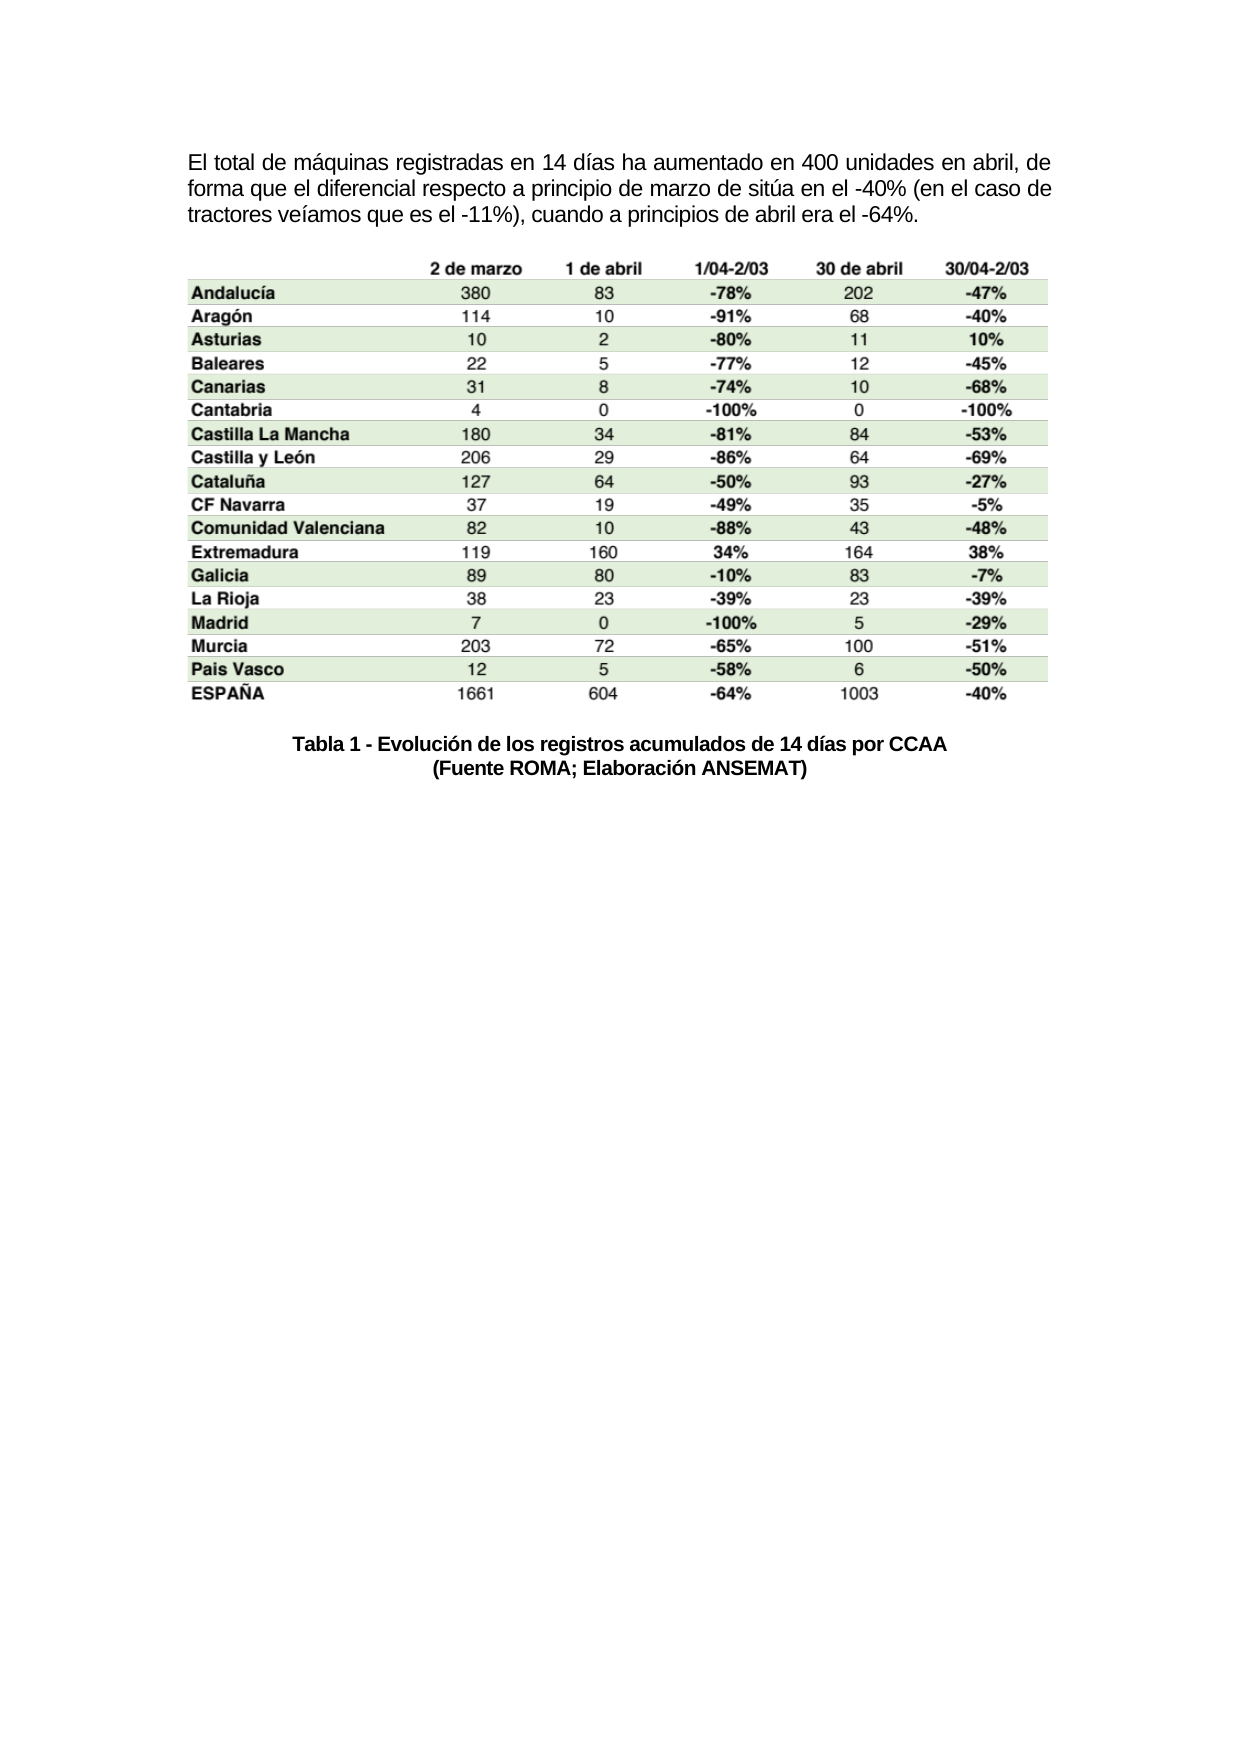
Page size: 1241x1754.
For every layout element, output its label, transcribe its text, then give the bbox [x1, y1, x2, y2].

text (Fuente ROMA; Elaboración ANSEMAT) [187, 755, 1053, 779]
text Tabla 1 - Evolución de los registros acumulados de 14 días por CCAA [187, 731, 1053, 755]
text El total de máquinas registradas en 14 días ha aumentado en 400 unidades en abril, de forma que el diferencial respecto a principio de marzo de sitúa en el -40% (en el caso de tractores veíamos que es el -11%), cuando a principios de abril era el -64%. [187, 148, 1053, 227]
